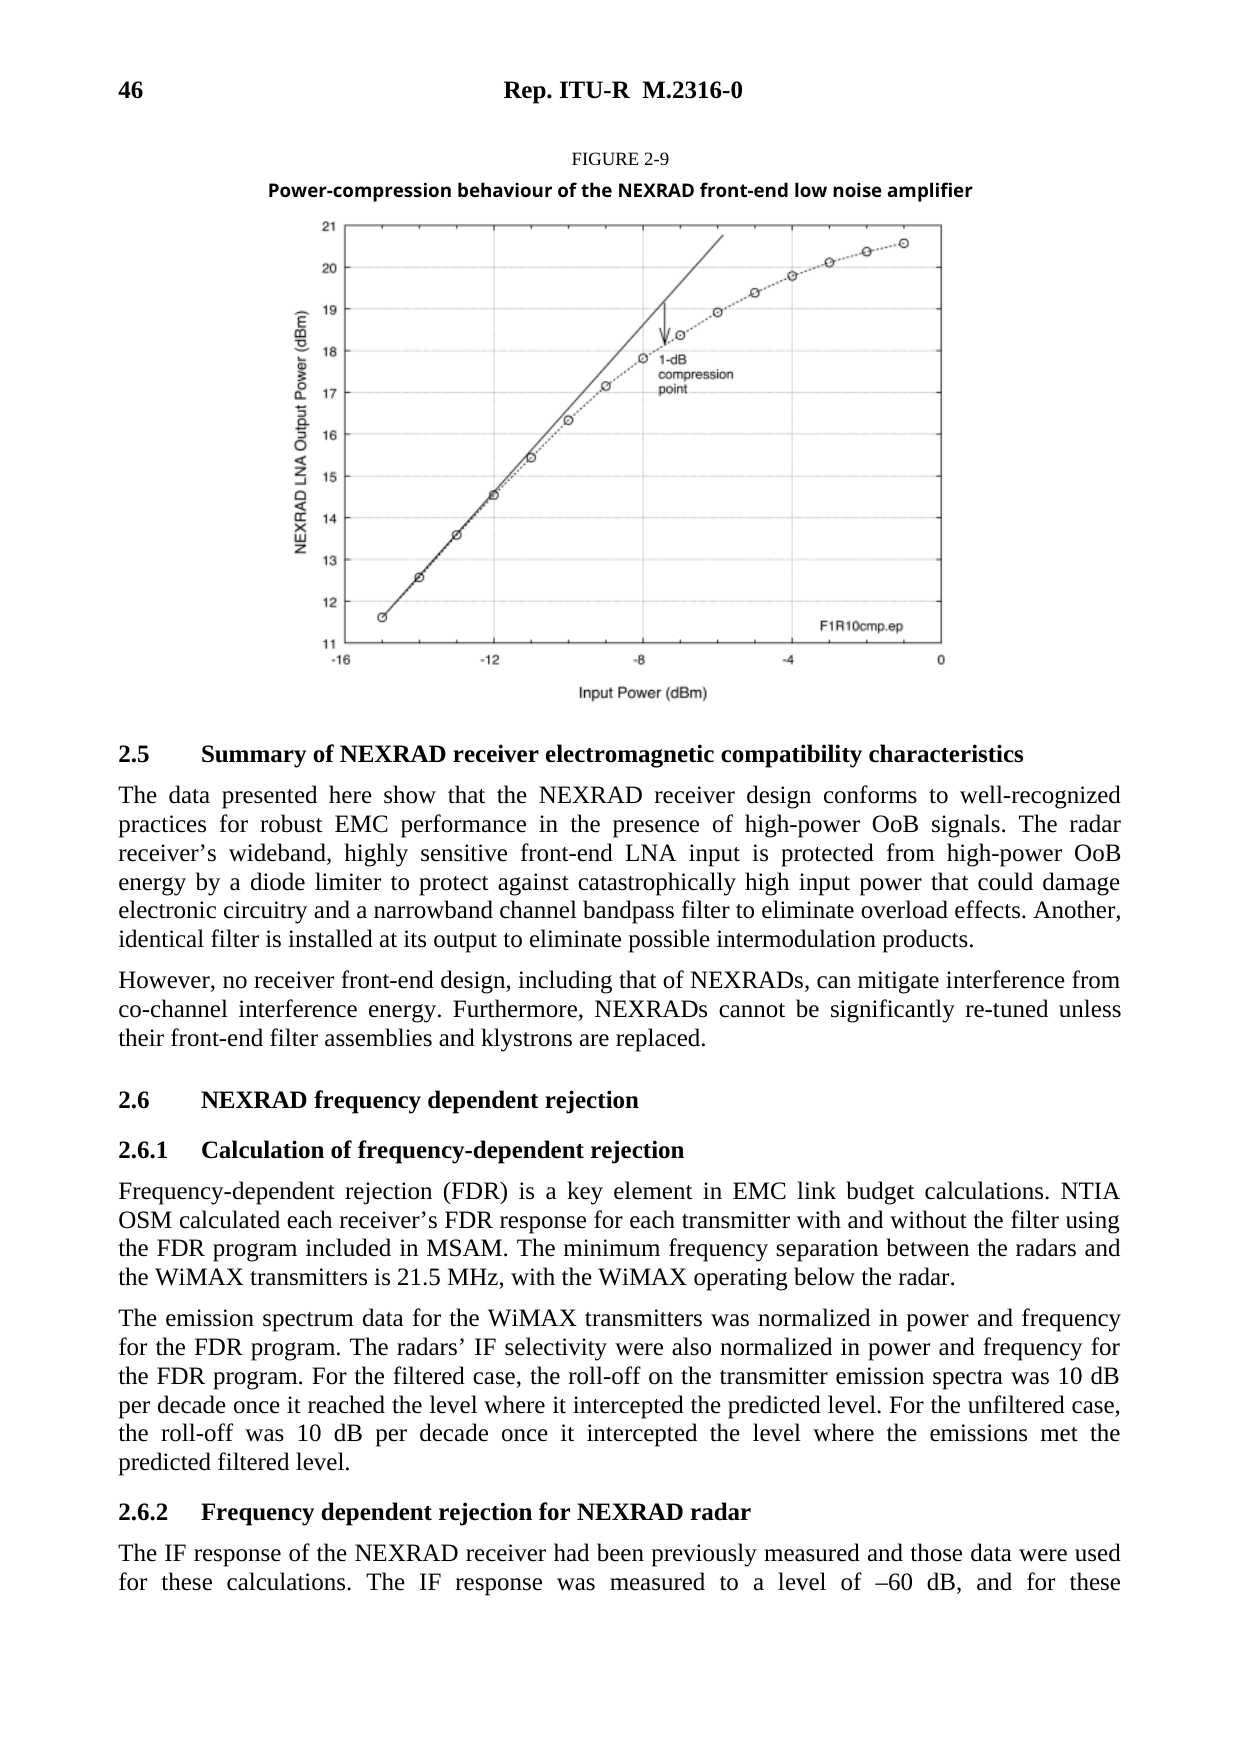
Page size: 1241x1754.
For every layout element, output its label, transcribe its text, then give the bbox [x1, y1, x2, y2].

text Frequency-dependent rejection (FDR) is a key element in EMC link budget calculations. NTIA OSM calculated each receiver’s FDR response for each transmitter with and without the filter using the FDR program included in MSAM. The minimum frequency separation between the radars and the WiMAX transmitters is 21.5 MHz, with the WiMAX operating below the radar. [118, 1176, 1122, 1291]
subtitle 2.5 Summary of NEXRAD receiver electromagnetic compatibility characteristics [118, 739, 1122, 768]
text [118, 1538, 1122, 1596]
title Power-compression behaviour of the NEXRAD front-end low noise amplifier [118, 178, 1122, 203]
text Figure 2-9 [118, 148, 1122, 169]
subtitle 2.6.2 Frequency dependent rejection for NEXRAD radar [118, 1497, 1122, 1526]
subtitle 2.6.1 Calculation of frequency-dependent rejection [118, 1135, 1122, 1163]
picture [286, 215, 954, 706]
subtitle 2.6 NEXRAD frequency dependent rejection [118, 1085, 1122, 1114]
text The emission spectrum data for the WiMAX transmitters was normalized in power and frequency for the FDR program. The radars’ IF selectivity were also normalized in power and frequency for the FDR program. For the filtered case, the roll-off on the transmitter emission spectra was 10 dB per decade once it reached the level where it intercepted the predicted level. For the unfiltered case, the roll-off was 10 dB per decade once it intercepted the level where the emissions met the predicted filtered level. [118, 1303, 1122, 1476]
text The data presented here show that the NEXRAD receiver design conforms to well-recognized practices for robust EMC performance in the presence of high-power OoB signals. The radar receiver’s wideband, highly sensitive front-end LNA input is protected from high-power OoB energy by a diode limiter to protect against catastrophically high input power that could damage electronic circuitry and a narrowband channel bandpass filter to eliminate overload effects. Another, identical filter is installed at its output to eliminate possible intermodulation products. [118, 781, 1122, 953]
text However, no receiver front-end design, including that of NEXRADs, can mitigate interference from co-channel interference energy. Furthermore, NEXRADs cannot be significantly re-tuned unless their front-end filter assemblies and klystrons are replaced. [118, 966, 1122, 1052]
